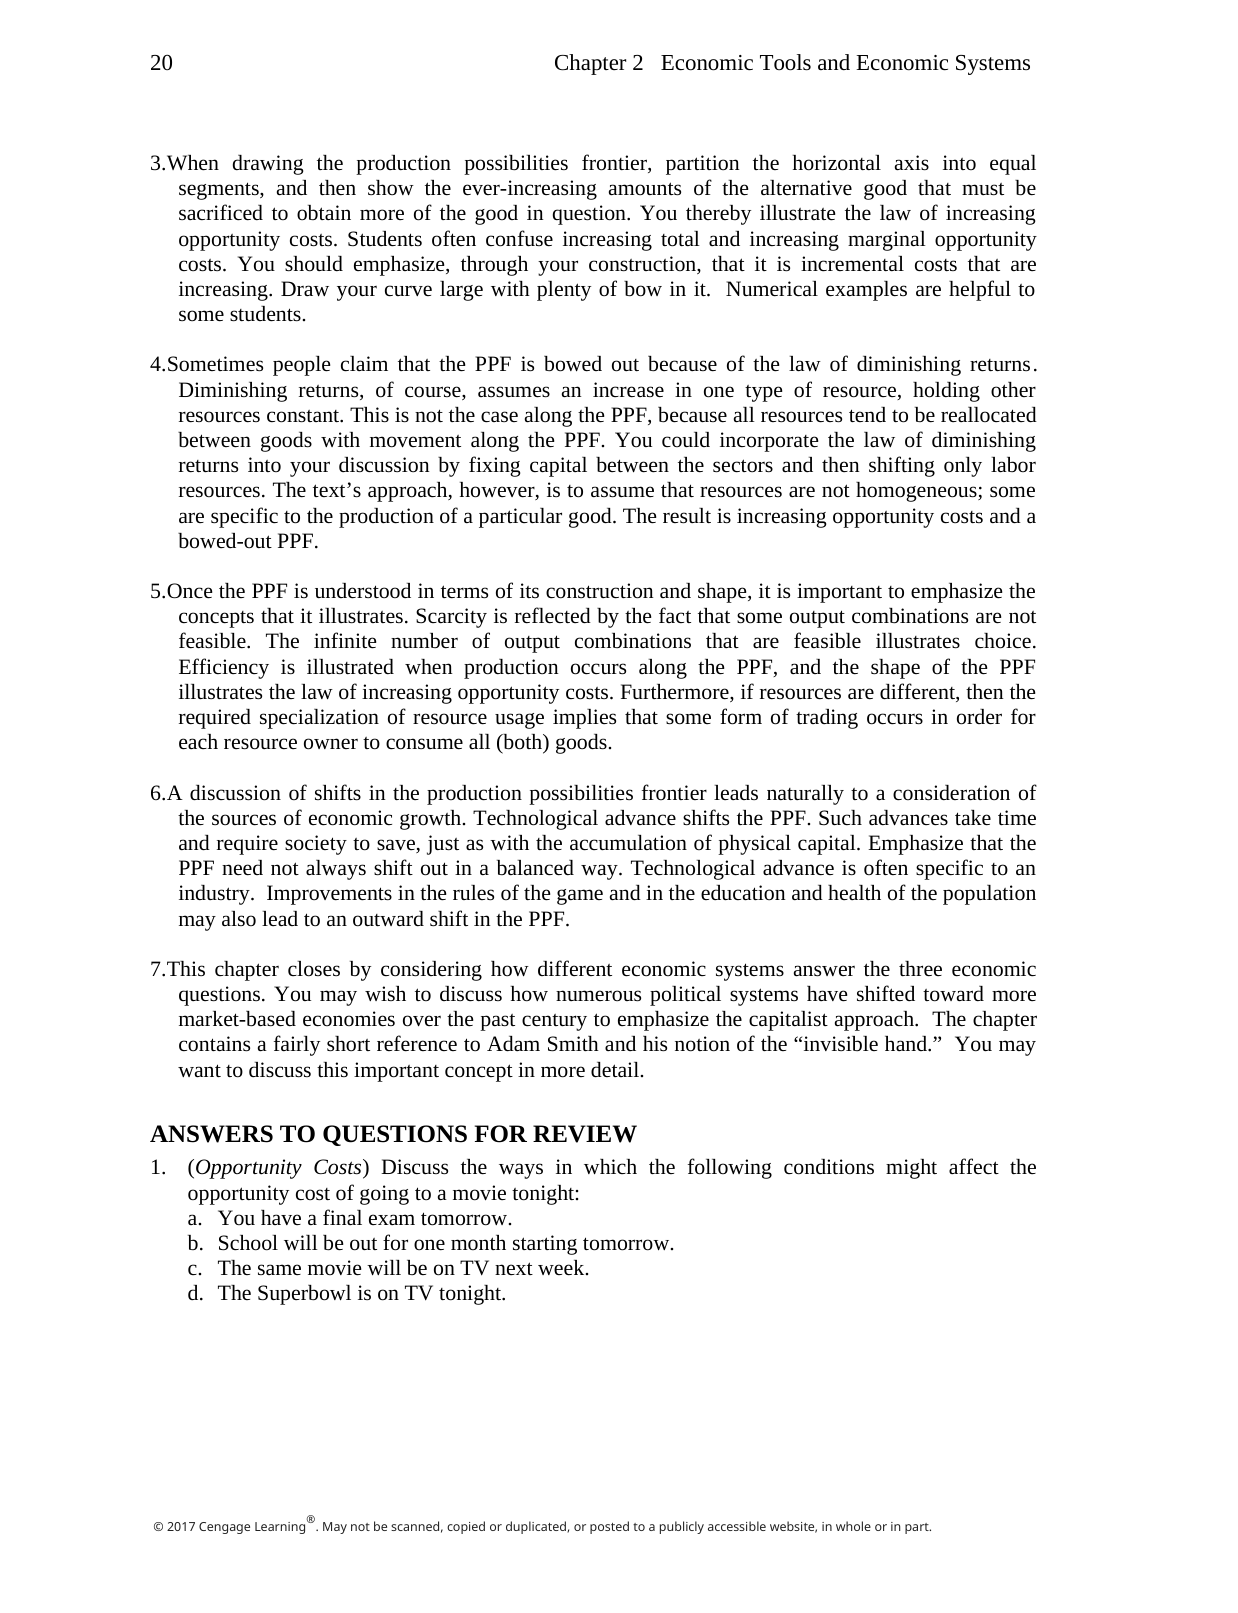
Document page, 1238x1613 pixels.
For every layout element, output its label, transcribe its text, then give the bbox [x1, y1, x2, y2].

text 1. (Opportunity Costs) Discuss the ways in which the following conditions might affect the opportunity cost of going to a movie tonight: [150, 1154, 1038, 1205]
list School will be out for one month starting tomorrow. [187, 1230, 1038, 1255]
list Once the PPF is understood in terms of its construction and shape, it is important to emphasize the concepts that it illustrates. Scarcity is reflected by the fact that some output combinations are not feasible. The infinite number of output combinations that are feasible illustrates choice. Efficiency is illustrated when production occurs along the PPF, and the shape of the PPF illustrates the law of increasing opportunity costs. Furthermore, if resources are different, then the required specialization of resource usage implies that some form of trading occurs in order for each resource owner to consume all (both) goods. [150, 578, 1038, 754]
list The same movie will be on TV next week. [187, 1255, 1038, 1280]
text ANSWERS TO QUESTIONS FOR REVIEW [150, 1119, 1038, 1148]
list This chapter closes by considering how different economic systems answer the three economic questions. You may wish to discuss how numerous political systems have shifted toward more market-based economies over the past century to emphasize the capitalist approach. The chapter contains a fairly short reference to Adam Smith and his notion of the “invisible hand.” You may want to discuss this important concept in more detail. [150, 956, 1038, 1082]
list A discussion of shifts in the production possibilities frontier leads naturally to a consideration of the sources of economic growth. Technological advance shifts the PPF. Such advances take time and require society to save, just as with the accumulation of physical capital. Emphasize that the PPF need not always shift out in a balanced way. Technological advance is often specific to an industry. Improvements in the rules of the game and in the education and health of the population may also lead to an outward shift in the PPF. [150, 779, 1038, 931]
list Sometimes people claim that the PPF is bowed out because of the law of diminishing returns. Diminishing returns, of course, assumes an increase in one type of resource, holding other resources constant. This is not the case along the PPF, because all resources tend to be reallocated between goods with movement along the PPF. You could incorporate the law of diminishing returns into your discussion by fixing capital between the sectors and then shifting only labor resources. The text’s approach, however, is to assume that resources are not homogeneous; some are specific to the production of a particular good. The result is increasing opportunity costs and a bowed-out PPF. [150, 351, 1038, 553]
list The Superbowl is on TV tonight. [187, 1280, 1038, 1306]
list When drawing the production possibilities frontier, partition the horizontal axis into equal segments, and then show the ever-increasing amounts of the alternative good that must be sacrificed to obtain more of the good in question. You thereby illustrate the law of increasing opportunity costs. Students often confuse increasing total and increasing marginal opportunity costs. You should emphasize, through your construction, that it is incremental costs that are increasing. Draw your curve large with plenty of bow in it. Numerical examples are helpful to some students. [150, 150, 1038, 326]
list You have a final exam tomorrow. [187, 1205, 1038, 1230]
